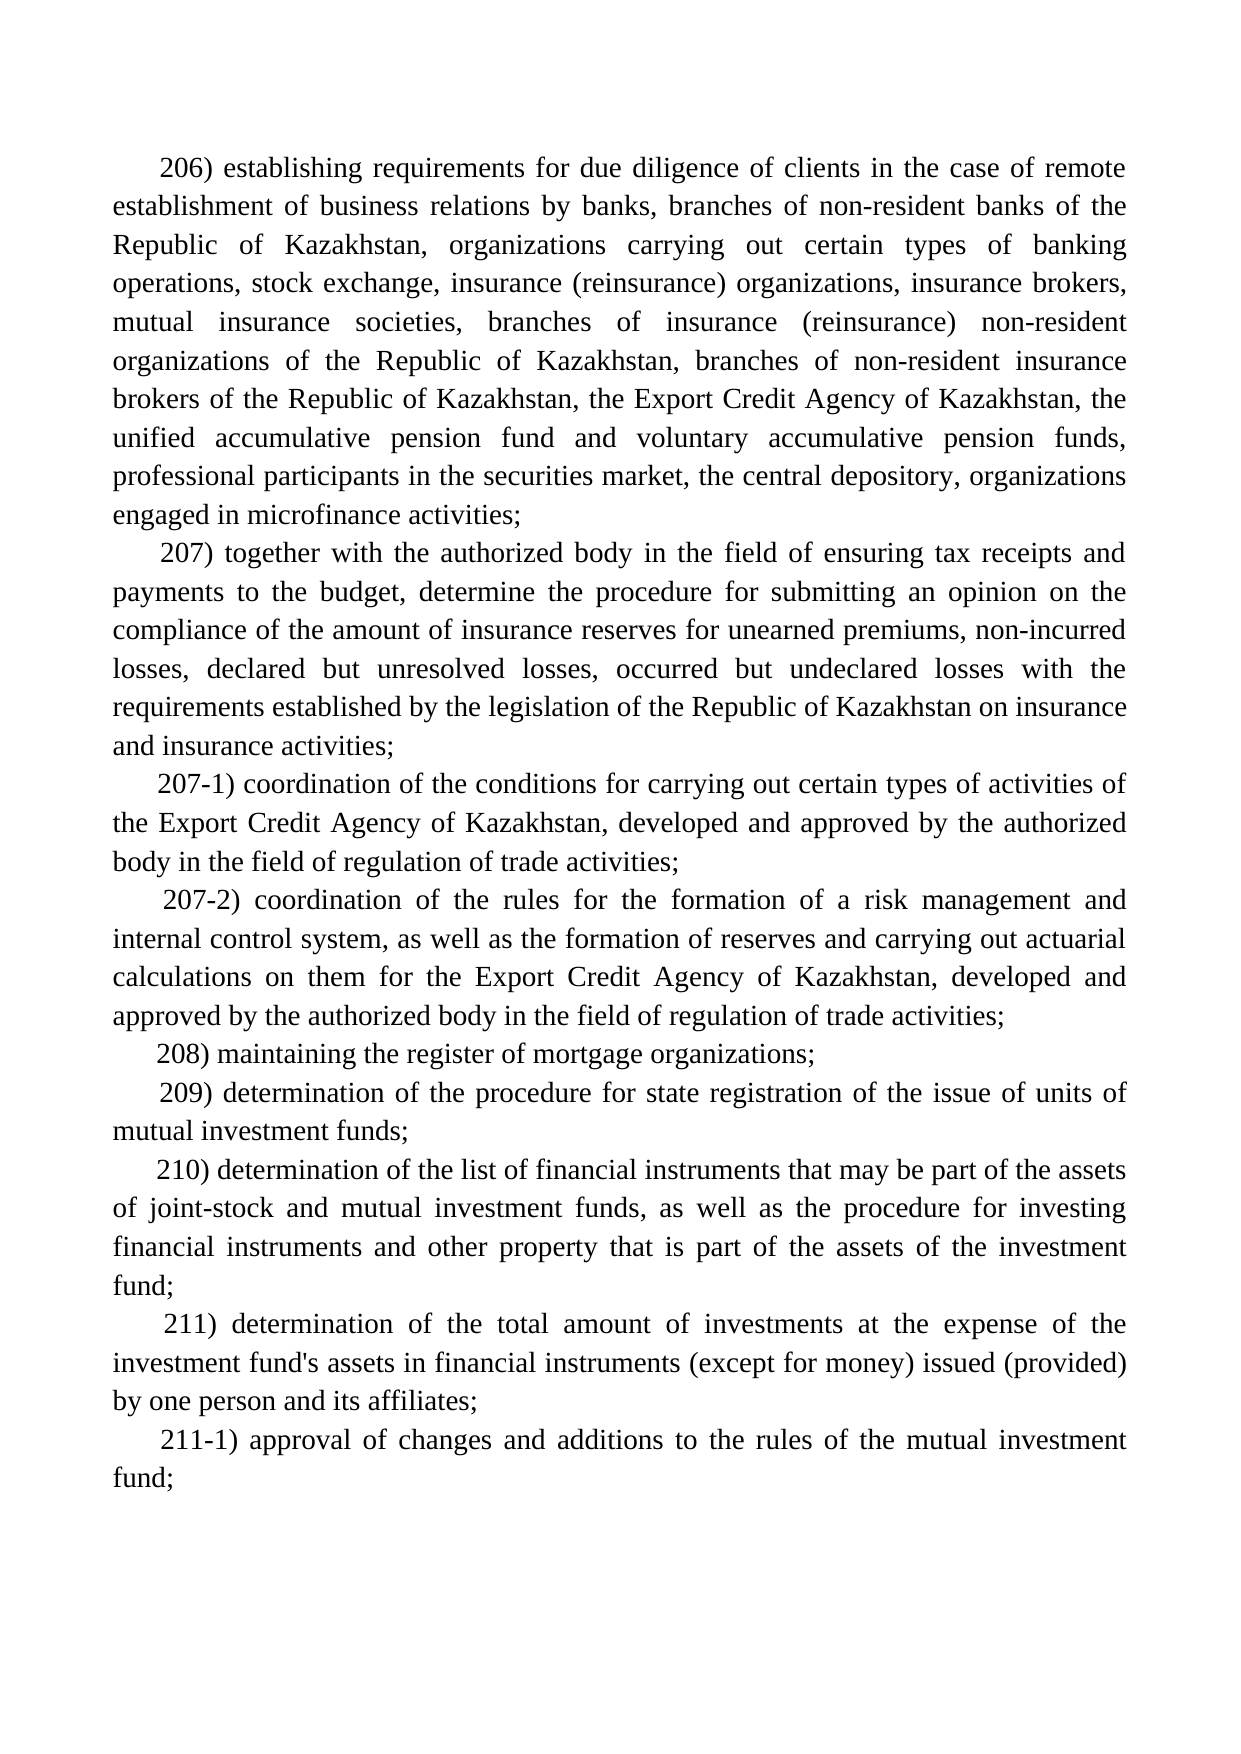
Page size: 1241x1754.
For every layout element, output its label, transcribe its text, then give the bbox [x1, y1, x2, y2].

text 207) together with the authorized body in the field of ensuring tax receipts and payments to the budget, determine the procedure for submitting an opinion on the compliance of the amount of insurance reserves for unearned premiums, non-incurred losses, declared but unresolved losses, occurred but undeclared losses with the requirements established by the legislation of the Republic of Kazakhstan on insurance and insurance activities; [112, 535, 1128, 762]
text 211) determination of the total amount of investments at the expense of the investment fund's assets in financial instruments (except for money) issued (provided) by one person and its affiliates; [112, 1306, 1128, 1417]
text 207-2) coordination of the rules for the formation of a risk management and internal control system, as well as the formation of reserves and carrying out actuarial calculations on them for the Export Credit Agency of Kazakhstan, developed and approved by the authorized body in the field of regulation of trade activities; [112, 882, 1128, 1031]
text 211-1) approval of changes and additions to the rules of the mutual investment fund; [112, 1422, 1128, 1494]
text 207-1) coordination of the conditions for carrying out certain types of activities of the Export Credit Agency of Kazakhstan, developed and approved by the authorized body in the field of regulation of trade activities; [112, 767, 1128, 877]
text 208) maintaining the register of mortgage organizations; [112, 1036, 1128, 1070]
text 209) determination of the procedure for state registration of the issue of units of mutual investment funds; [112, 1075, 1128, 1147]
text 206) establishing requirements for due diligence of clients in the case of remote establishment of business relations by banks, branches of non-resident banks of the Republic of Kazakhstan, organizations carrying out certain types of banking operations, stock exchange, insurance (reinsurance) organizations, insurance brokers, mutual insurance societies, branches of insurance (reinsurance) non-resident organizations of the Republic of Kazakhstan, branches of non-resident insurance brokers of the Republic of Kazakhstan, the Export Credit Agency of Kazakhstan, the unified accumulative pension fund and voluntary accumulative pension funds, professional participants in the securities market, the central depository, organizations engaged in microfinance activities; [112, 150, 1128, 530]
text 210) determination of the list of financial instruments that may be part of the assets of joint-stock and mutual investment funds, as well as the procedure for investing financial instruments and other property that is part of the assets of the investment fund; [112, 1152, 1128, 1301]
